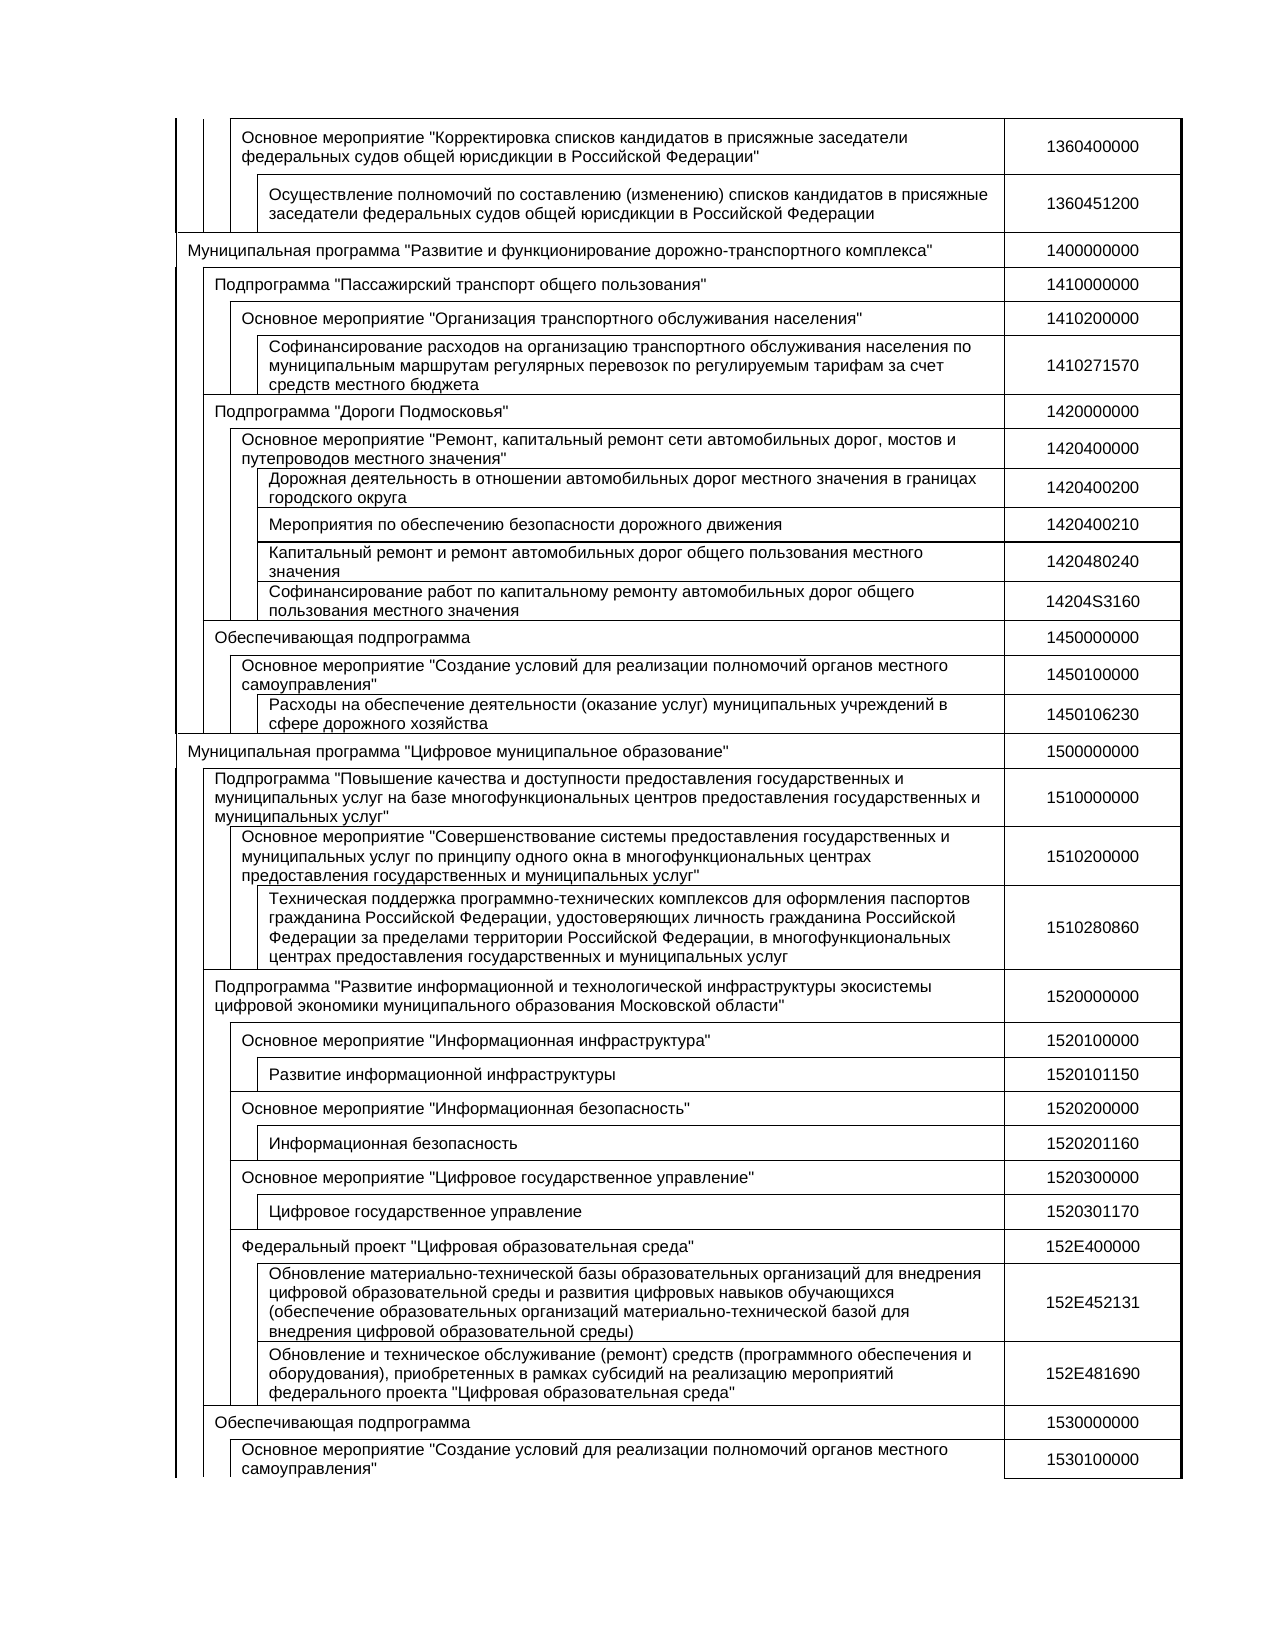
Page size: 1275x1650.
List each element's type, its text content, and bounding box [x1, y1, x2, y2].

table_cell [177, 428, 203, 468]
table_cell [204, 826, 230, 885]
table_cell Муниципальная программа "Развитие и функционирование дорожно-транспортного комплекса" [177, 233, 1004, 267]
table_cell Осуществление полномочий по составлению (изменению) списков кандидатов в присяжные заседатели федеральных судов общей юрисдикции в Российской Федерации [258, 175, 1004, 232]
table_cell Расходы на обеспечение деятельности (оказание услуг) муниципальных учреждений в сфере дорожного хозяйства [258, 695, 1004, 733]
table_cell 1450106230 [1005, 695, 1180, 733]
table_cell 1530100000 [1005, 1440, 1180, 1478]
table_cell 1420400000 [1005, 429, 1180, 468]
table_cell [231, 468, 257, 507]
table_cell 1510000000 [1005, 769, 1180, 826]
table_cell [204, 507, 230, 541]
table_cell [203, 1439, 230, 1478]
table_cell Муниципальная программа "Цифровое муниципальное образование" [177, 734, 1004, 768]
table_cell [177, 301, 203, 335]
table_cell 1360400000 [1005, 119, 1180, 174]
table_cell Основное мероприятие "Совершенствование системы предоставления государственных и муниципальных услуг по принципу одного окна в многофункциональных центрах предоставления государственных и муниципальных услуг" [231, 827, 1004, 885]
table_cell [177, 581, 203, 620]
table_cell [177, 1263, 203, 1341]
table_cell [203, 118, 230, 174]
table_cell Цифровое государственное управление [258, 1195, 1004, 1228]
table_cell [231, 1125, 257, 1160]
table_cell Cофинансирование работ по капитальному ремонту автомобильных дорог общего пользования местного значения [258, 582, 1004, 620]
table_cell [231, 335, 257, 394]
table_cell Мероприятия по обеспечению безопасности дорожного движения [258, 508, 1004, 541]
table_cell [231, 1057, 257, 1091]
table_cell [231, 1263, 257, 1341]
table_cell Основное мероприятие "Создание условий для реализации полномочий органов местного самоуправления" [230, 1440, 1004, 1478]
table_cell [231, 1194, 257, 1228]
table_cell 1520201160 [1005, 1126, 1180, 1160]
table_cell [177, 468, 203, 507]
table_cell [177, 335, 203, 394]
table_cell [177, 1439, 203, 1478]
table_cell [177, 1022, 203, 1057]
table_cell [177, 694, 203, 733]
table_cell Обновление и техническое обслуживание (ремонт) средств (программного обеспечения и оборудования), приобретенных в рамках субсидий на реализацию мероприятий федерального проекта "Цифровая образовательная среда" [258, 1342, 1004, 1404]
table_cell [177, 118, 203, 174]
table_cell [204, 694, 230, 733]
table_cell 152E400000 [1005, 1230, 1180, 1263]
table_cell [204, 468, 230, 507]
table_cell 1450100000 [1005, 656, 1180, 694]
table_cell [177, 174, 203, 232]
table_cell 1520301170 [1005, 1195, 1180, 1228]
table_cell Развитие информационной инфраструктуры [258, 1058, 1004, 1091]
table_cell [177, 1160, 203, 1194]
table_cell [204, 1263, 230, 1341]
table_cell 1360451200 [1005, 175, 1180, 232]
table_cell Подпрограмма "Дороги Подмосковья" [204, 395, 1004, 428]
table_cell 1520200000 [1005, 1092, 1180, 1125]
table_cell 1420400200 [1005, 469, 1180, 507]
table_cell [204, 428, 230, 468]
table_cell Подпрограмма "Развитие информационной и технологической инфраструктуры экосистемы цифровой экономики муниципального образования Московской области" [204, 970, 1004, 1022]
table_cell 1420400210 [1005, 508, 1180, 541]
table_cell 14204S3160 [1005, 582, 1180, 620]
table_cell 1530000000 [1005, 1406, 1180, 1439]
table_cell Основное мероприятие "Создание условий для реализации полномочий органов местного самоуправления" [231, 656, 1004, 694]
table_cell 1450000000 [1005, 621, 1180, 654]
table_cell 1420480240 [1005, 543, 1180, 581]
table_cell [204, 335, 230, 394]
table_cell Обеспечивающая подпрограмма [204, 621, 1004, 654]
table_cell [204, 581, 230, 620]
table_cell 1520300000 [1005, 1161, 1180, 1194]
table_cell [231, 174, 257, 232]
table_cell Основное мероприятие "Организация транспортного обслуживания населения" [231, 302, 1004, 335]
table_cell [177, 267, 203, 301]
table_cell 1410000000 [1005, 268, 1180, 301]
table_cell Подпрограмма "Повышение качества и доступности предоставления государственных и муниципальных услуг на базе многофункциональных центров предоставления государственных и муниципальных услуг" [204, 769, 1004, 826]
table_cell [177, 541, 203, 581]
table_cell Обеспечивающая подпрограмма [204, 1406, 1004, 1439]
table_cell [204, 174, 230, 232]
table_cell Федеральный проект "Цифровая образовательная среда" [231, 1230, 1004, 1263]
table_cell [204, 1091, 230, 1125]
table_cell 1510200000 [1005, 827, 1180, 885]
table_cell Обновление материально-технической базы образовательных организаций для внедрения цифровой образовательной среды и развития цифровых навыков обучающихся (обеспечение образовательных организаций материально-технической базой для внедрения цифровой образовательной среды) [258, 1264, 1004, 1341]
table_cell [231, 885, 257, 969]
table_cell [204, 655, 230, 694]
table_cell [177, 655, 203, 694]
table_cell [231, 694, 257, 733]
table_cell [177, 1057, 203, 1091]
table_cell [177, 885, 203, 969]
table_cell [231, 541, 257, 581]
table_cell [204, 1341, 230, 1404]
table_cell Техническая поддержка программно-технических комплексов для оформления паспортов гражданина Российской Федерации, удостоверяющих личность гражданина Российской Федерации за пределами территории Российской Федерации, в многофункциональных центрах предоставления государственных и муниципальных услуг [258, 886, 1004, 969]
table_cell Капитальный ремонт и ремонт автомобильных дорог общего пользования местного значения [258, 543, 1004, 581]
table_cell [204, 1194, 230, 1228]
table_cell [231, 1341, 257, 1404]
table_cell 152E452131 [1005, 1264, 1180, 1341]
table_cell Софинансирование расходов на организацию транспортного обслуживания населения по муниципальным маршрутам регулярных перевозок по регулируемым тарифам за счет средств местного бюджета [258, 336, 1004, 394]
table_cell [177, 1229, 203, 1263]
table_cell [204, 301, 230, 335]
table_cell [231, 507, 257, 541]
table_cell [204, 1160, 230, 1194]
table_cell [177, 394, 203, 428]
table_cell Подпрограмма "Пассажирский транспорт общего пользования" [204, 268, 1004, 301]
table_cell [177, 620, 203, 654]
table_cell [177, 1091, 203, 1125]
table_cell 1500000000 [1005, 734, 1180, 768]
table_cell [204, 541, 230, 581]
table_cell [204, 885, 230, 969]
table_cell 1520000000 [1005, 970, 1180, 1022]
table_cell Основное мероприятие "Информационная безопасность" [231, 1092, 1004, 1125]
table_cell [204, 1125, 230, 1160]
table_cell Основное мероприятие "Корректировка списков кандидатов в присяжные заседатели федеральных судов общей юрисдикции в Российской Федерации" [231, 119, 1004, 174]
table_cell Информационная безопасность [258, 1126, 1004, 1160]
table_cell Основное мероприятие "Цифровое государственное управление" [231, 1161, 1004, 1194]
table_cell [204, 1057, 230, 1091]
table_cell [177, 1194, 203, 1228]
table_cell 1420000000 [1005, 395, 1180, 428]
table_cell [204, 1229, 230, 1263]
table_cell Основное мероприятие "Информационная инфраструктура" [231, 1023, 1004, 1057]
table_cell [177, 507, 203, 541]
table_cell [177, 768, 203, 826]
table_cell [177, 826, 203, 885]
table_cell 152E481690 [1005, 1342, 1180, 1404]
table_cell [177, 1125, 203, 1160]
table_cell 1510280860 [1005, 886, 1180, 969]
table_cell [177, 1405, 203, 1439]
table_cell 1410271570 [1005, 336, 1180, 394]
table_cell [177, 1341, 203, 1404]
table_cell Дорожная деятельность в отношении автомобильных дорог местного значения в границах городского округа [258, 469, 1004, 507]
table_cell 1520101150 [1005, 1058, 1180, 1091]
table_cell 1520100000 [1005, 1023, 1180, 1057]
table_cell 1400000000 [1005, 233, 1180, 267]
table_cell [204, 1022, 230, 1057]
table_cell [231, 581, 257, 620]
table_cell 1410200000 [1005, 302, 1180, 335]
table_cell Основное мероприятие "Ремонт, капитальный ремонт сети автомобильных дорог, мостов и путепроводов местного значения" [231, 429, 1004, 468]
table_cell [177, 969, 203, 1022]
